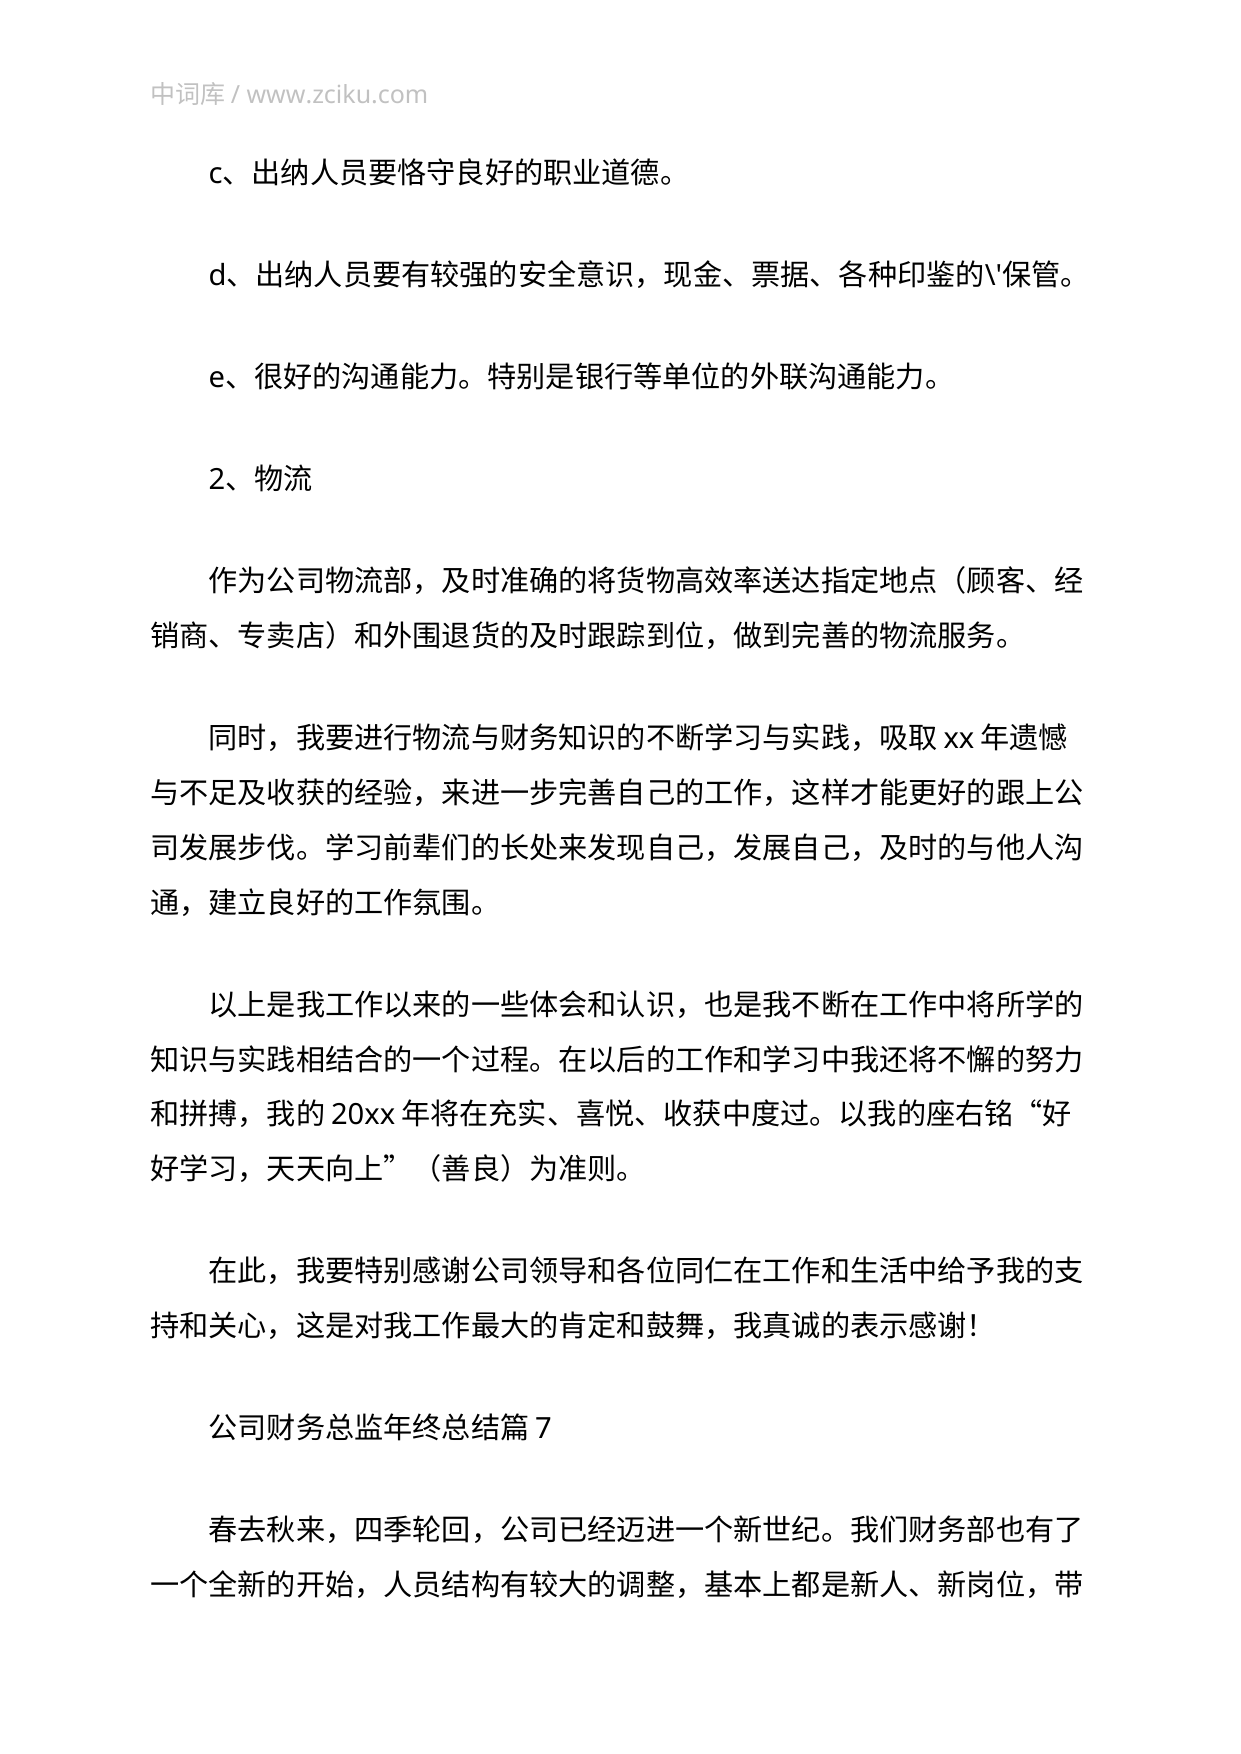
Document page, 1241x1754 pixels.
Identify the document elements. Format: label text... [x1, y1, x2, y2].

text d、出纳人员要有较强的安全意识，现金、票据、各种印鉴的\'保管。 [150, 252, 1090, 294]
text 同时，我要进行物流与财务知识的不断学习与实践，吸取xx年遗憾与不足及收获的经验，来进一步完善自己的工作，这样才能更好的跟上公司发展步伐。学习前辈们的长处来发现自己，发展自己，及时的与他人沟通，建立良好的工作氛围。 [150, 714, 1090, 922]
text c、出纳人员要恪守良好的职业道德。 [150, 150, 1090, 192]
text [150, 1506, 1090, 1603]
text 公司财务总监年终总结篇7 [150, 1404, 1090, 1447]
text 2、物流 [150, 456, 1090, 498]
text 在此，我要特别感谢公司领导和各位同仁在工作和生活中给予我的支持和关心，这是对我工作最大的肯定和鼓舞，我真诚的表示感谢！ [150, 1248, 1090, 1345]
text 以上是我工作以来的一些体会和认识，也是我不断在工作中将所学的知识与实践相结合的一个过程。在以后的工作和学习中我还将不懈的努力和拼搏，我的20xx年将在充实、喜悦、收获中度过。以我的座右铭“好好学习，天天向上”（善良）为准则。 [150, 981, 1090, 1188]
text 作为公司物流部，及时准确的将货物高效率送达指定地点（顾客、经销商、专卖店）和外围退货的及时跟踪到位，做到完善的物流服务。 [150, 558, 1090, 655]
text e、很好的沟通能力。特别是银行等单位的外联沟通能力。 [150, 354, 1090, 396]
